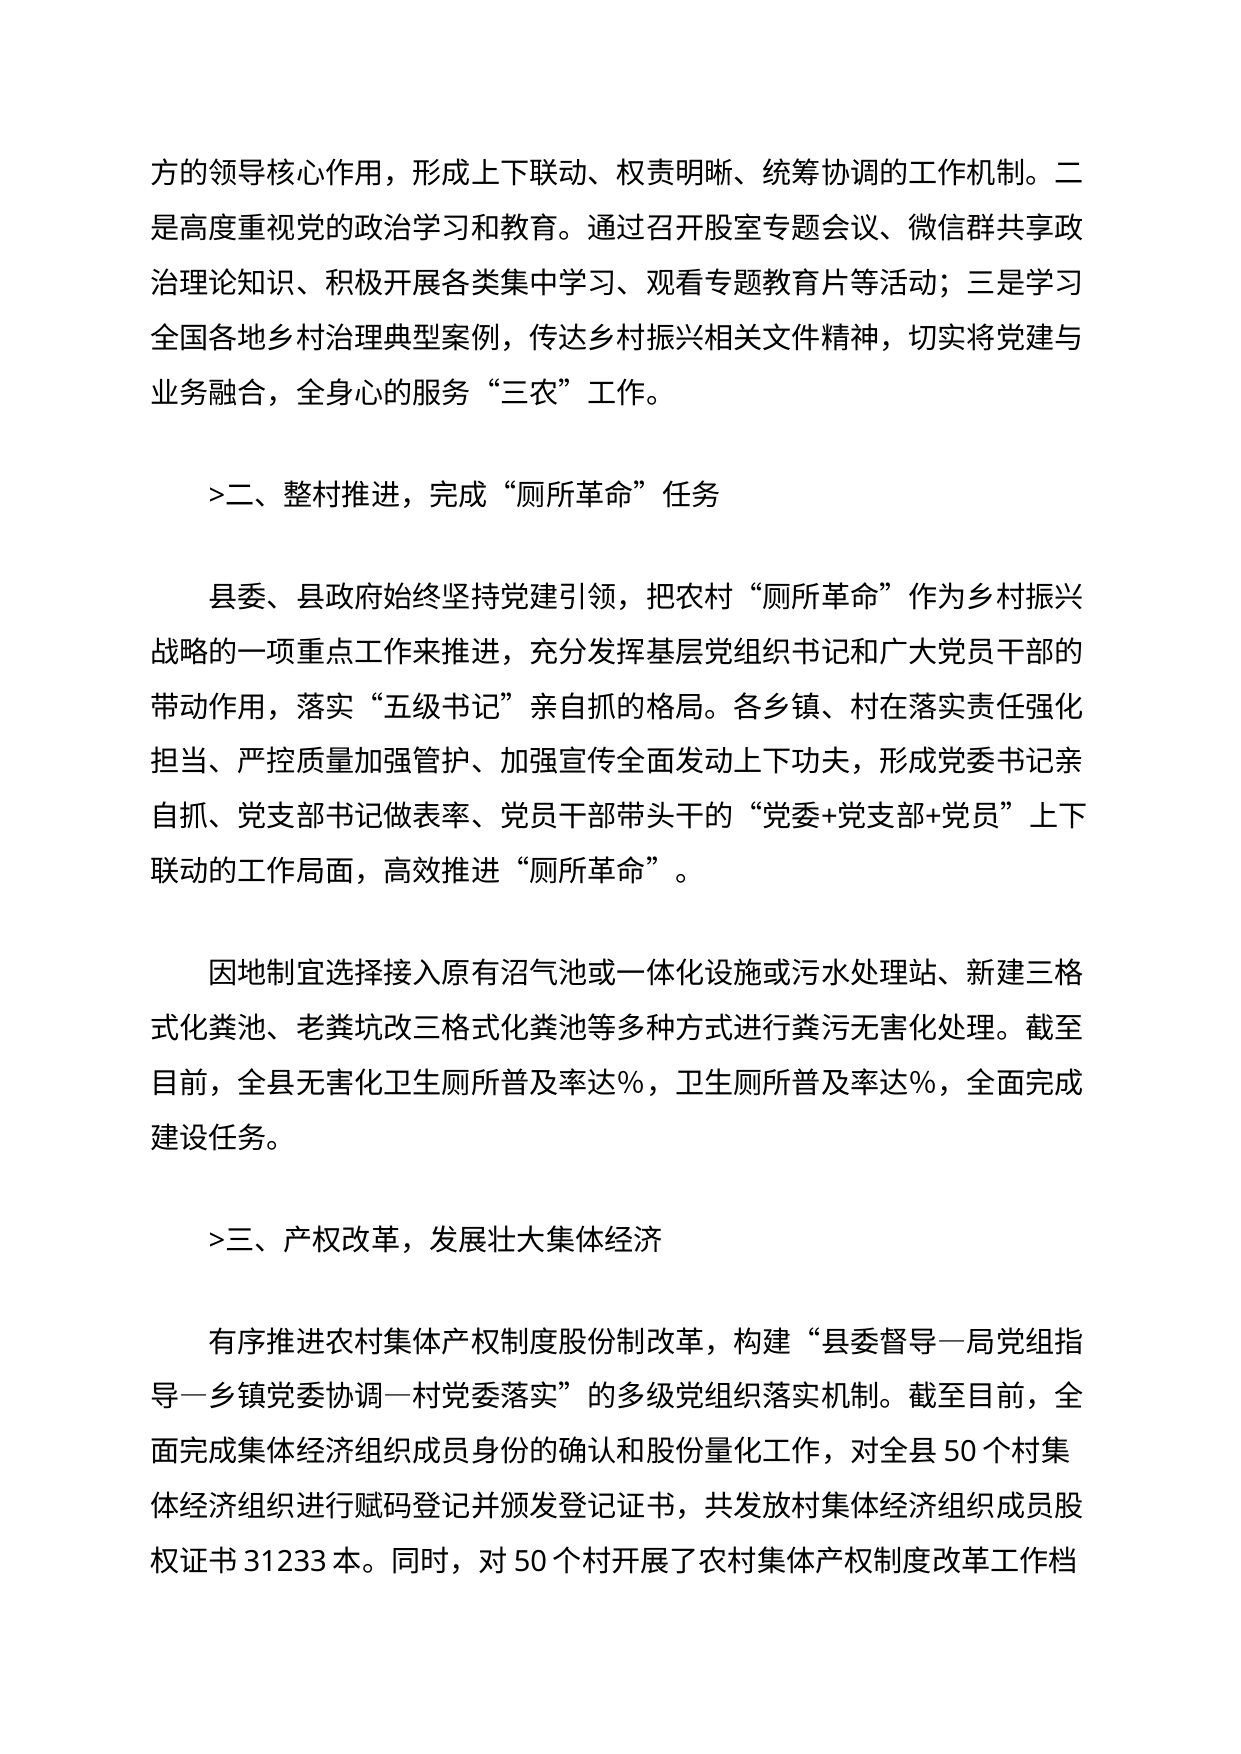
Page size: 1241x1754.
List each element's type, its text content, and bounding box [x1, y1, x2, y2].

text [150, 150, 1090, 412]
text >三、产权改革，发展壮大集体经济 [150, 1216, 1090, 1258]
text 因地制宜选择接入原有沼气池或一体化设施或污水处理站、新建三格式化粪池、老粪坑改三格式化粪池等多种方式进行粪污无害化处理。截至目前，全县无害化卫生厕所普及率达％，卫生厕所普及率达％，全面完成建设任务。 [150, 950, 1090, 1157]
text 县委、县政府始终坚持党建引领，把农村“厕所革命”作为乡村振兴战略的一项重点工作来推进，充分发挥基层党组织书记和广大党员干部的带动作用，落实“五级书记”亲自抓的格局。各乡镇、村在落实责任强化担当、严控质量加强管护、加强宣传全面发动上下功夫，形成党委书记亲自抓、党支部书记做表率、党员干部带头干的“党委+党支部+党员”上下联动的工作局面，高效推进“厕所革命”。 [150, 573, 1090, 890]
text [150, 1318, 1090, 1580]
text >二、整村推进，完成“厕所革命”任务 [150, 471, 1090, 514]
